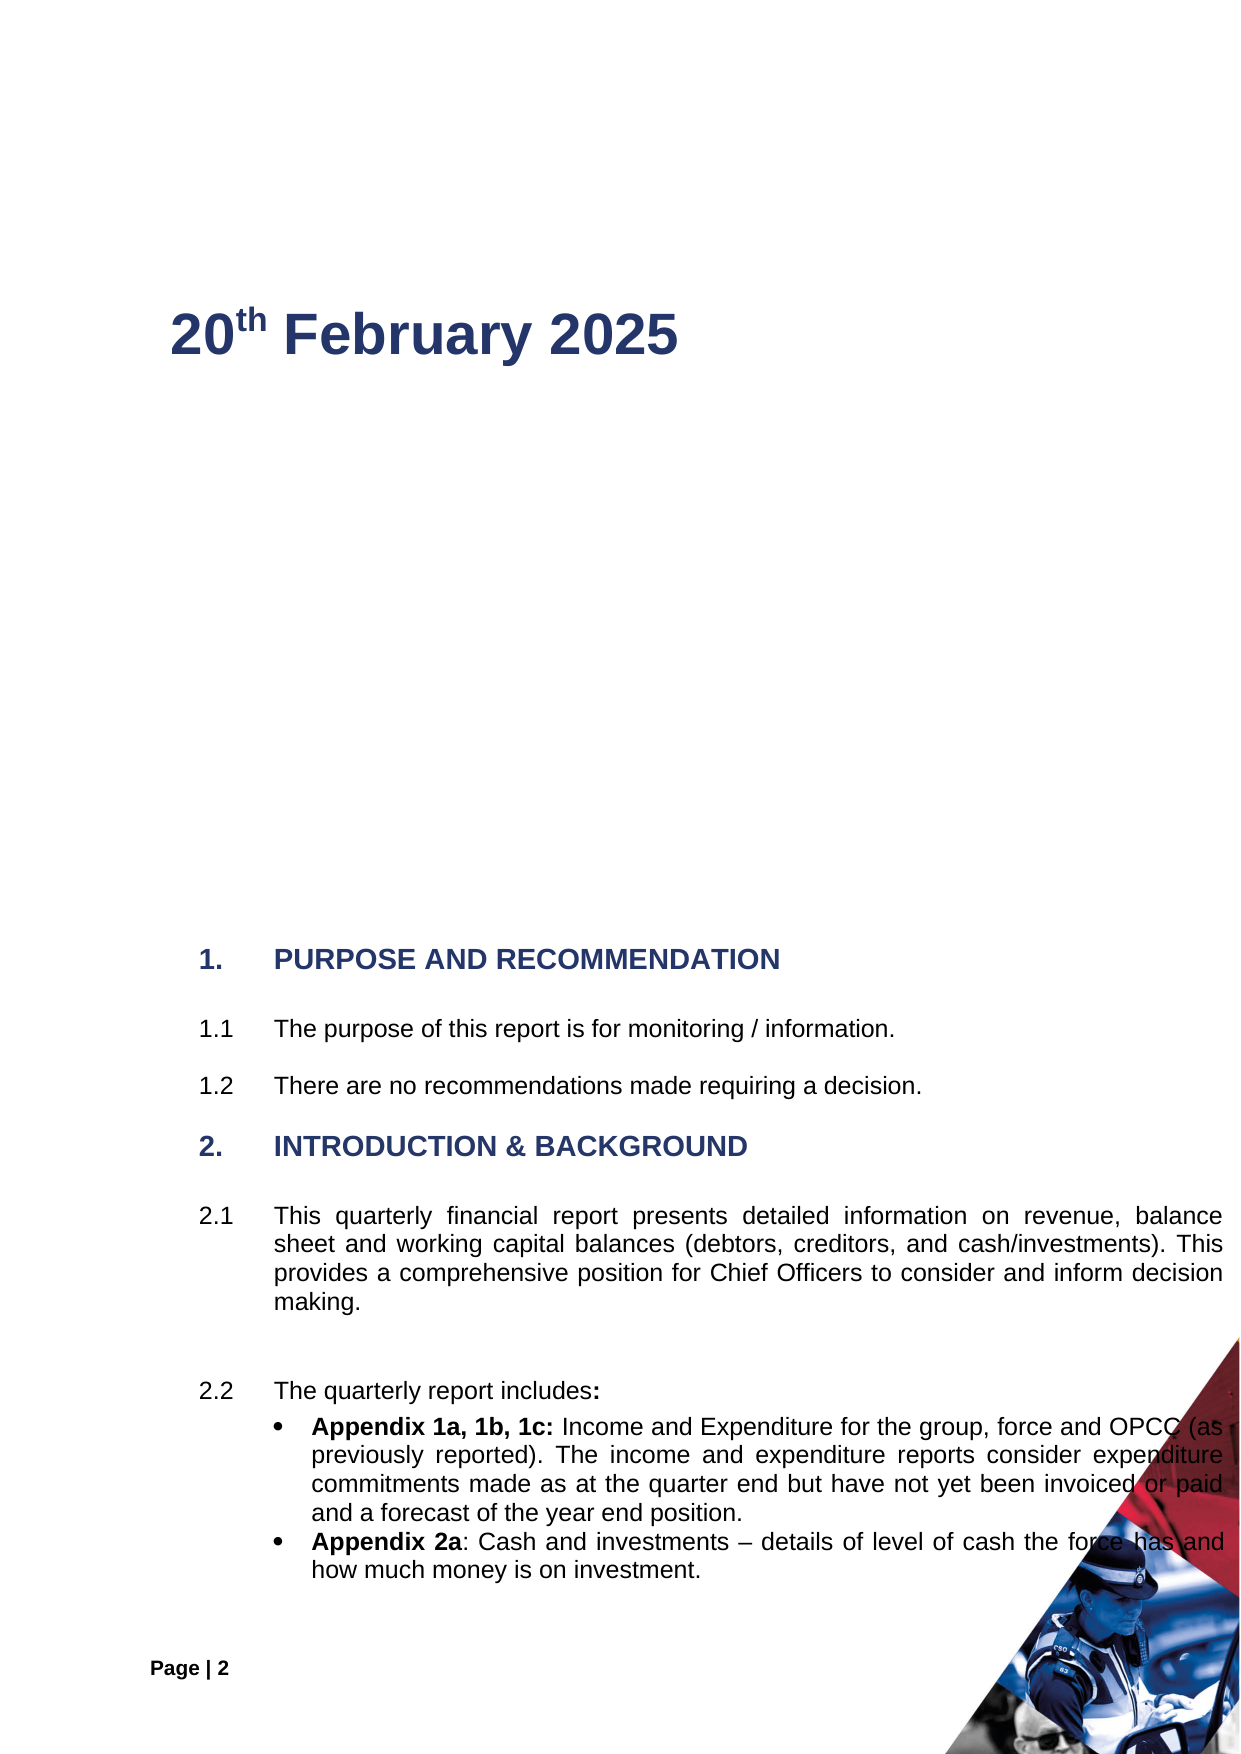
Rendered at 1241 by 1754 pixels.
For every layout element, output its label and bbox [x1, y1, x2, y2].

picture [0, 1, 1240, 1754]
table_cell [150, 150, 1236, 1584]
